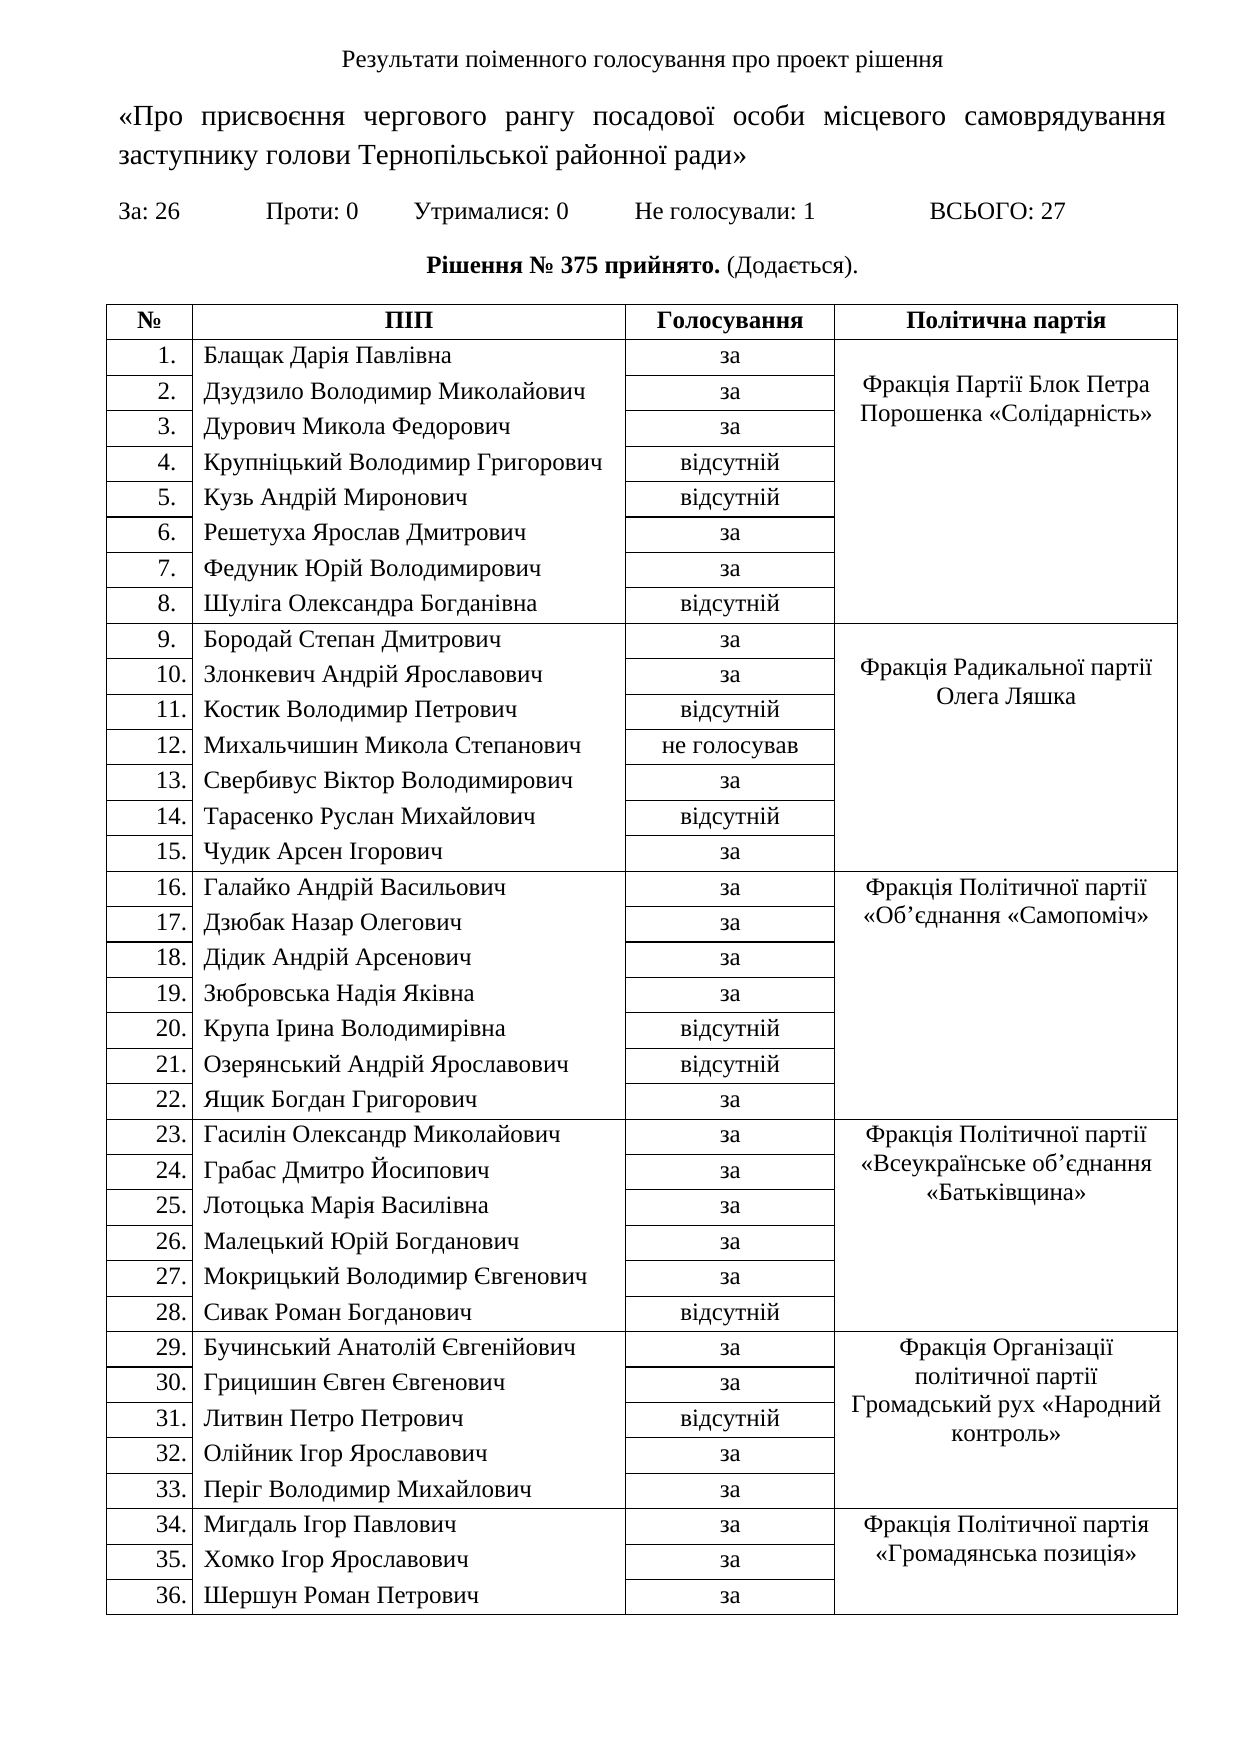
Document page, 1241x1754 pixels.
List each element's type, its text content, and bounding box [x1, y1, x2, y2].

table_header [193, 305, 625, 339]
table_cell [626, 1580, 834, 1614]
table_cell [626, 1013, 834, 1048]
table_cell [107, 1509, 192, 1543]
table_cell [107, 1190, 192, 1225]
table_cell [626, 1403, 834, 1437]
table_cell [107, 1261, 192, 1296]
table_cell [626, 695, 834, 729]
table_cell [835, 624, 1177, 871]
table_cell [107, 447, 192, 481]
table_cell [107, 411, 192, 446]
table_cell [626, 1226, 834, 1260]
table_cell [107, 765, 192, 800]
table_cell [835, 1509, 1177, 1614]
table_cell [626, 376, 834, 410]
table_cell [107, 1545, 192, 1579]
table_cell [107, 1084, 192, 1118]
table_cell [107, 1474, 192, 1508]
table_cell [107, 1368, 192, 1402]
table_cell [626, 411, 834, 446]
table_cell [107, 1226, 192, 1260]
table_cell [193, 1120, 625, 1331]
text Рішення № 375 прийнято. (Додається). [118, 250, 1167, 279]
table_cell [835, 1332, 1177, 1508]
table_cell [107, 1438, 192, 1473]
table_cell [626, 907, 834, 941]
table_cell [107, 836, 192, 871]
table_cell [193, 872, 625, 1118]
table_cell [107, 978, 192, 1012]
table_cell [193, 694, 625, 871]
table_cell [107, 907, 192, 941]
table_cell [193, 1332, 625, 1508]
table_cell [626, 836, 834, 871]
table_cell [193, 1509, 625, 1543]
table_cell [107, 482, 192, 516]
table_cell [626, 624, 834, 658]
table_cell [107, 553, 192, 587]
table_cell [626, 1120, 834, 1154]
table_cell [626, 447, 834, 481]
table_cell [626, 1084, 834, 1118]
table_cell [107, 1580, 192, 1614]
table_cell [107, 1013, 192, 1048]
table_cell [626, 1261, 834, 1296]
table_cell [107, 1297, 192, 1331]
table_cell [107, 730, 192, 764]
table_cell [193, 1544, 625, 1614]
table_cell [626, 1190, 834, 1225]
text Результати поіменного голосування про проект рішення [118, 44, 1167, 73]
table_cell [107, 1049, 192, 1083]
text «Про присвоєння чергового рангу посадової особи місцевого самоврядування заступнику голови Тернопільської районної ради» [118, 98, 1167, 170]
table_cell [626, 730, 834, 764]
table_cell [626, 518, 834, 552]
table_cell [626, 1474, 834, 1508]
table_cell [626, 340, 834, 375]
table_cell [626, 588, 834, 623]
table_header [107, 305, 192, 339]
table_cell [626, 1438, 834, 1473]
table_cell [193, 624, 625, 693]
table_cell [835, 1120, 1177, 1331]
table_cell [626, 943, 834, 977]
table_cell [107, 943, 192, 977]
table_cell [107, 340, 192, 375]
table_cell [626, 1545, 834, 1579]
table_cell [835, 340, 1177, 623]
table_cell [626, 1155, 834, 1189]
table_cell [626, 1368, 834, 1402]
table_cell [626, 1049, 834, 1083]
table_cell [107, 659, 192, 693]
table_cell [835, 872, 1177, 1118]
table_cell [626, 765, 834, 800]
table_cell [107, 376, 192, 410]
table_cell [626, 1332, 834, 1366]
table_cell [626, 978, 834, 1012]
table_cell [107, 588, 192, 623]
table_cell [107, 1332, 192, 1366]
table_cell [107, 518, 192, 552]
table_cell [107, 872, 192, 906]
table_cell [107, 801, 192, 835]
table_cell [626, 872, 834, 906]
text За: 26 Проти: 0 Утрималися: 0 Не голосували: 1 ВСЬОГО: 27 [118, 196, 1167, 225]
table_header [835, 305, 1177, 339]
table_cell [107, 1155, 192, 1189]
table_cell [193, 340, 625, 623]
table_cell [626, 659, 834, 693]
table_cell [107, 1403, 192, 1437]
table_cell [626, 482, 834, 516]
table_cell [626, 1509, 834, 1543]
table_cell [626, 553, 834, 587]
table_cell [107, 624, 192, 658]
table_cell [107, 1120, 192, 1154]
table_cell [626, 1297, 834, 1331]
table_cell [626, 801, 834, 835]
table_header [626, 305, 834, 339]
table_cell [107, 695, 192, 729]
